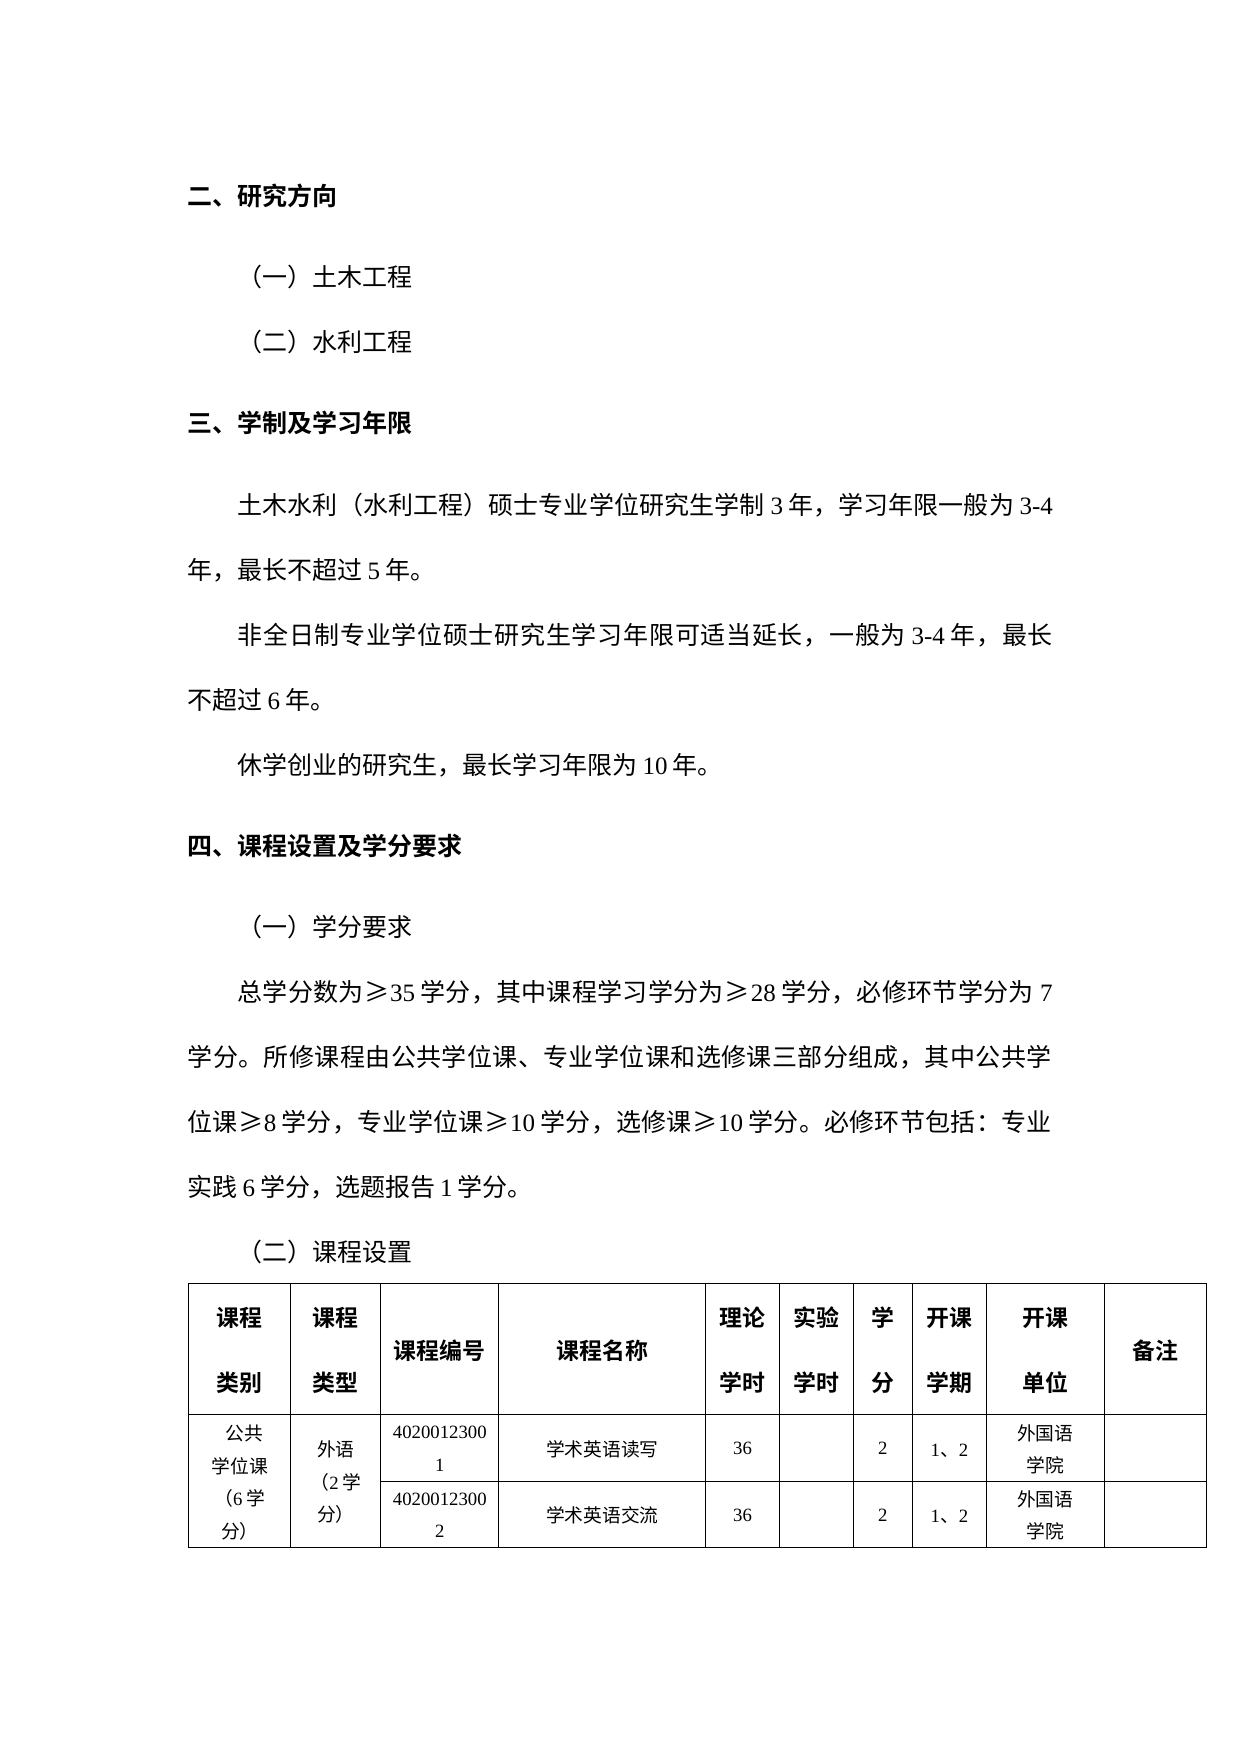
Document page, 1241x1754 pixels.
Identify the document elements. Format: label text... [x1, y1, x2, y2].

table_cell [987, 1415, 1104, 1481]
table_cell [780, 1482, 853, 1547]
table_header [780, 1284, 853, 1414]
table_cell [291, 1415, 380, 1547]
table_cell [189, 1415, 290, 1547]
text 二、研究方向 [187, 162, 1053, 227]
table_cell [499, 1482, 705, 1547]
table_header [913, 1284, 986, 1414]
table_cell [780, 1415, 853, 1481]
text （二）水利工程 [187, 308, 1053, 373]
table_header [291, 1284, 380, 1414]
text （一）土木工程 [187, 243, 1053, 308]
text （一）学分要求 [187, 893, 1053, 958]
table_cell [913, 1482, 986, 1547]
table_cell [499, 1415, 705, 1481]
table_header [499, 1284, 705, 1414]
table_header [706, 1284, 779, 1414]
text 非全日制专业学位硕士研究生学习年限可适当延长，一般为3-4年，最长不超过6年。 [187, 601, 1053, 731]
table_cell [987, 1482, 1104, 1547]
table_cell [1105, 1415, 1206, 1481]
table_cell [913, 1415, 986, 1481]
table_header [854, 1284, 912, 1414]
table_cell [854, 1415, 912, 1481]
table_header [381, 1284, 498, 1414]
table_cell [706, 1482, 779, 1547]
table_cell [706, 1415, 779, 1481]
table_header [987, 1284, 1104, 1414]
text 休学创业的研究生，最长学习年限为10年。 [187, 731, 1053, 796]
text 三、学制及学习年限 [187, 389, 1053, 454]
text 土木水利（水利工程）硕士专业学位研究生学制3年，学习年限一般为3-4年，最长不超过5年。 [187, 471, 1053, 601]
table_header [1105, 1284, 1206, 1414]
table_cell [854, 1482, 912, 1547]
text 四、课程设置及学分要求 [187, 812, 1053, 877]
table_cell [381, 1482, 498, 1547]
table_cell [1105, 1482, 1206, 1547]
text 总学分数为≥35学分，其中课程学习学分为≥28学分，必修环节学分为7学分。所修课程由公共学位课、专业学位课和选修课三部分组成，其中公共学位课≥8学分，专业学位课≥10学分，选修课≥10学分。必修环节包括：专业实践6学分，选题报告1学分。 [187, 958, 1053, 1218]
text （二）课程设置 [187, 1218, 1053, 1283]
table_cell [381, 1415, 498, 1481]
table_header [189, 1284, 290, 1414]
